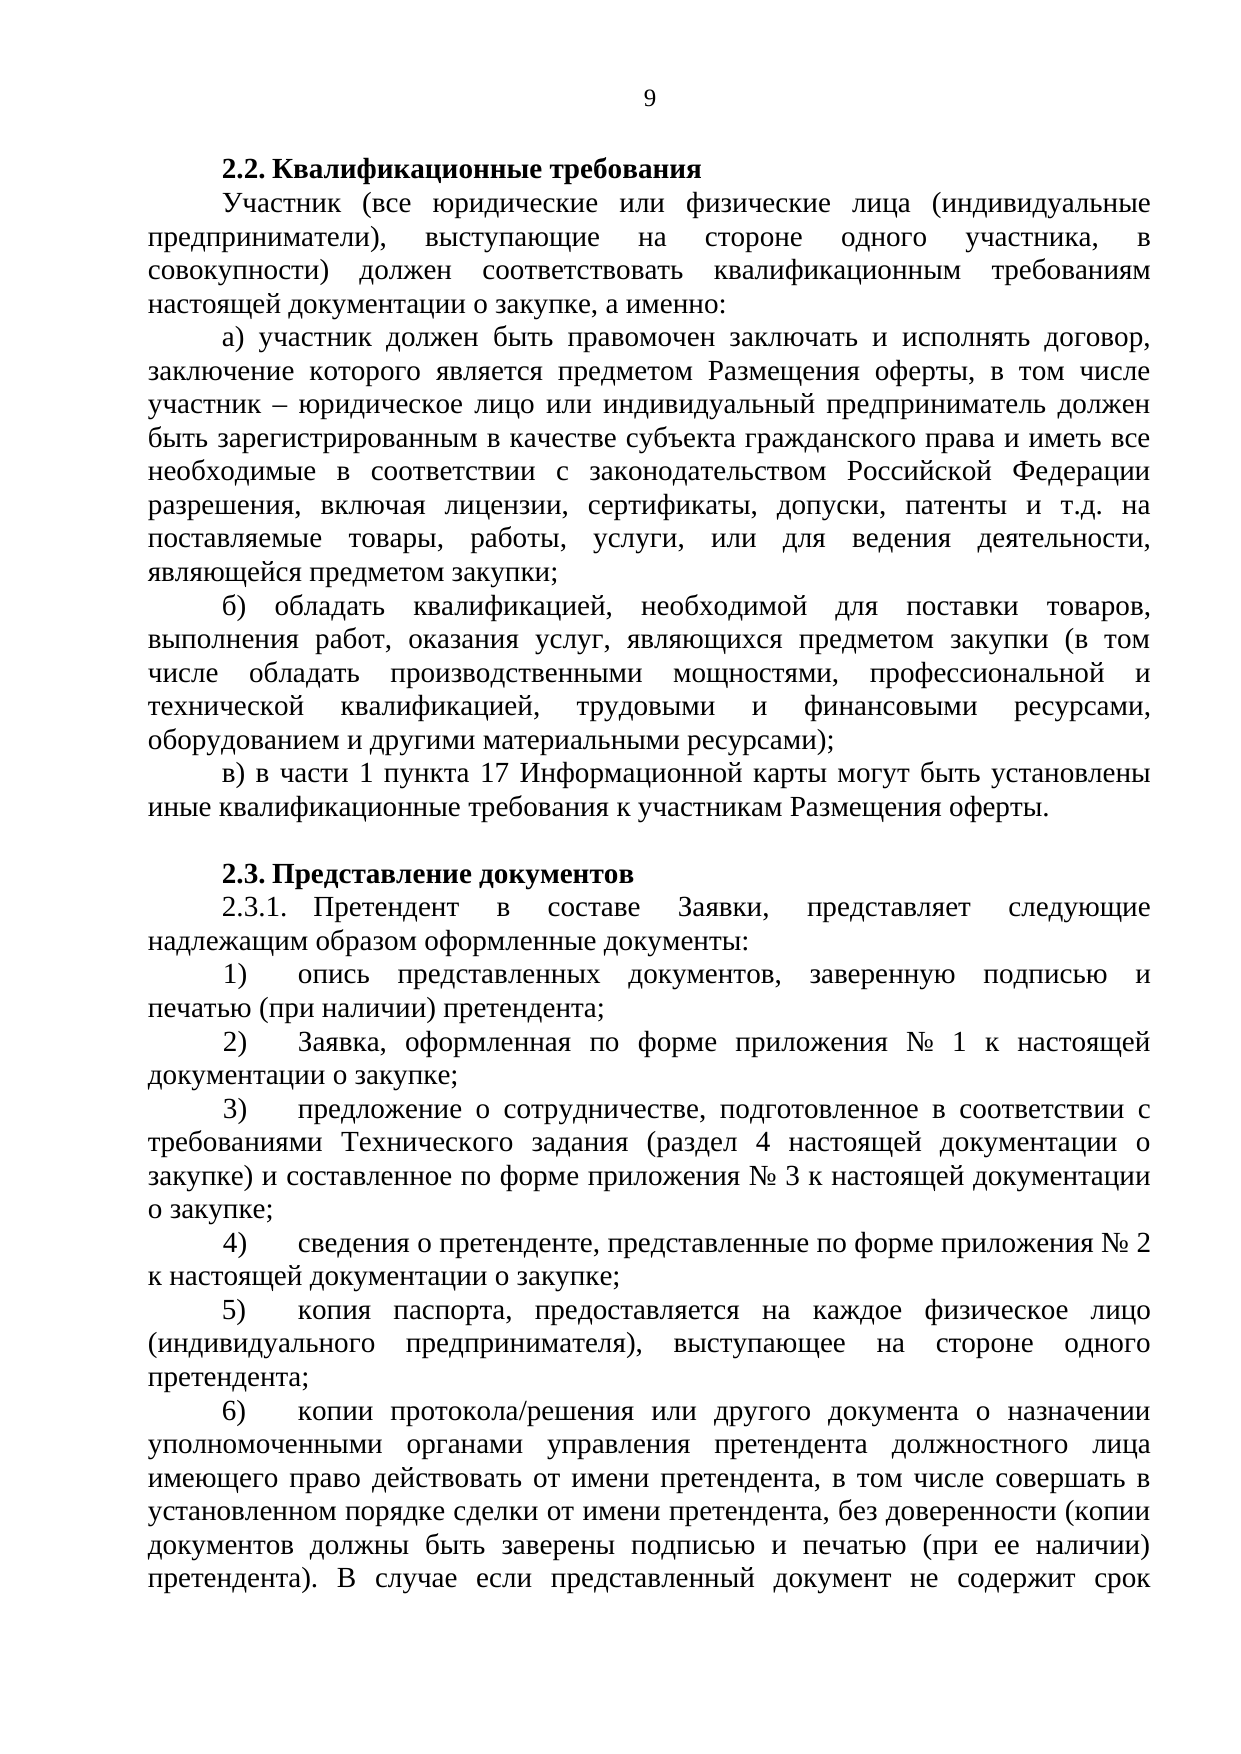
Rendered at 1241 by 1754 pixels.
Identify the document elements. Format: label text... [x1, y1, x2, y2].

list Представление документов [148, 856, 1152, 889]
text Участник (все юридические или физические лица (индивидуальные предприниматели), выступающие на стороне одного участника, в совокупности) должен соответствовать квалификационным требованиям настоящей документации о закупке, а именно: [148, 185, 1152, 319]
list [148, 1393, 1152, 1594]
list копия паспорта, предоставляется на каждое физическое лицо (индивидуального предпринимателя), выступающее на стороне одного претендента; [148, 1292, 1152, 1393]
list предложение о сотрудничестве, подготовленное в соответствии с требованиями Технического задания (раздел 4 настоящей документации о закупке) и составленное по форме приложения № 3 к настоящей документации о закупке; [148, 1091, 1152, 1225]
list опись представленных документов, заверенную подписью и печатью (при наличии) претендента; [148, 957, 1152, 1024]
list Заявка, оформленная по форме приложения № 1 к настоящей документации о закупке; [148, 1024, 1152, 1091]
text в) в части 1 пункта 17 Информационной карты могут быть установлены иные квалификационные требования к участникам Размещения оферты. [148, 755, 1152, 822]
text а) участник должен быть правомочен заключать и исполнять договор, заключение которого является предметом Размещения оферты, в том числе участник – юридическое лицо или индивидуальный предприниматель должен быть зарегистрированным в качестве субъекта гражданского права и иметь все необходимые в соответствии с законодательством Российской Федерации разрешения, включая лицензии, сертификаты, допуски, патенты и т.д. на поставляемые товары, работы, услуги, или для ведения деятельности, являющейся предметом закупки; [148, 319, 1152, 588]
text б) обладать квалификацией, необходимой для поставки товаров, выполнения работ, оказания услуг, являющихся предметом закупки (в том числе обладать производственными мощностями, профессиональной и технической квалификацией, трудовыми и финансовыми ресурсами, оборудованием и другими материальными ресурсами); [148, 588, 1152, 755]
list Квалификационные требования [148, 152, 1152, 185]
list сведения о претенденте, представленные по форме приложения № 2 к настоящей документации о закупке; [148, 1225, 1152, 1292]
list Претендент в составе Заявки, представляет следующие надлежащим образом оформленные документы: [148, 889, 1152, 957]
